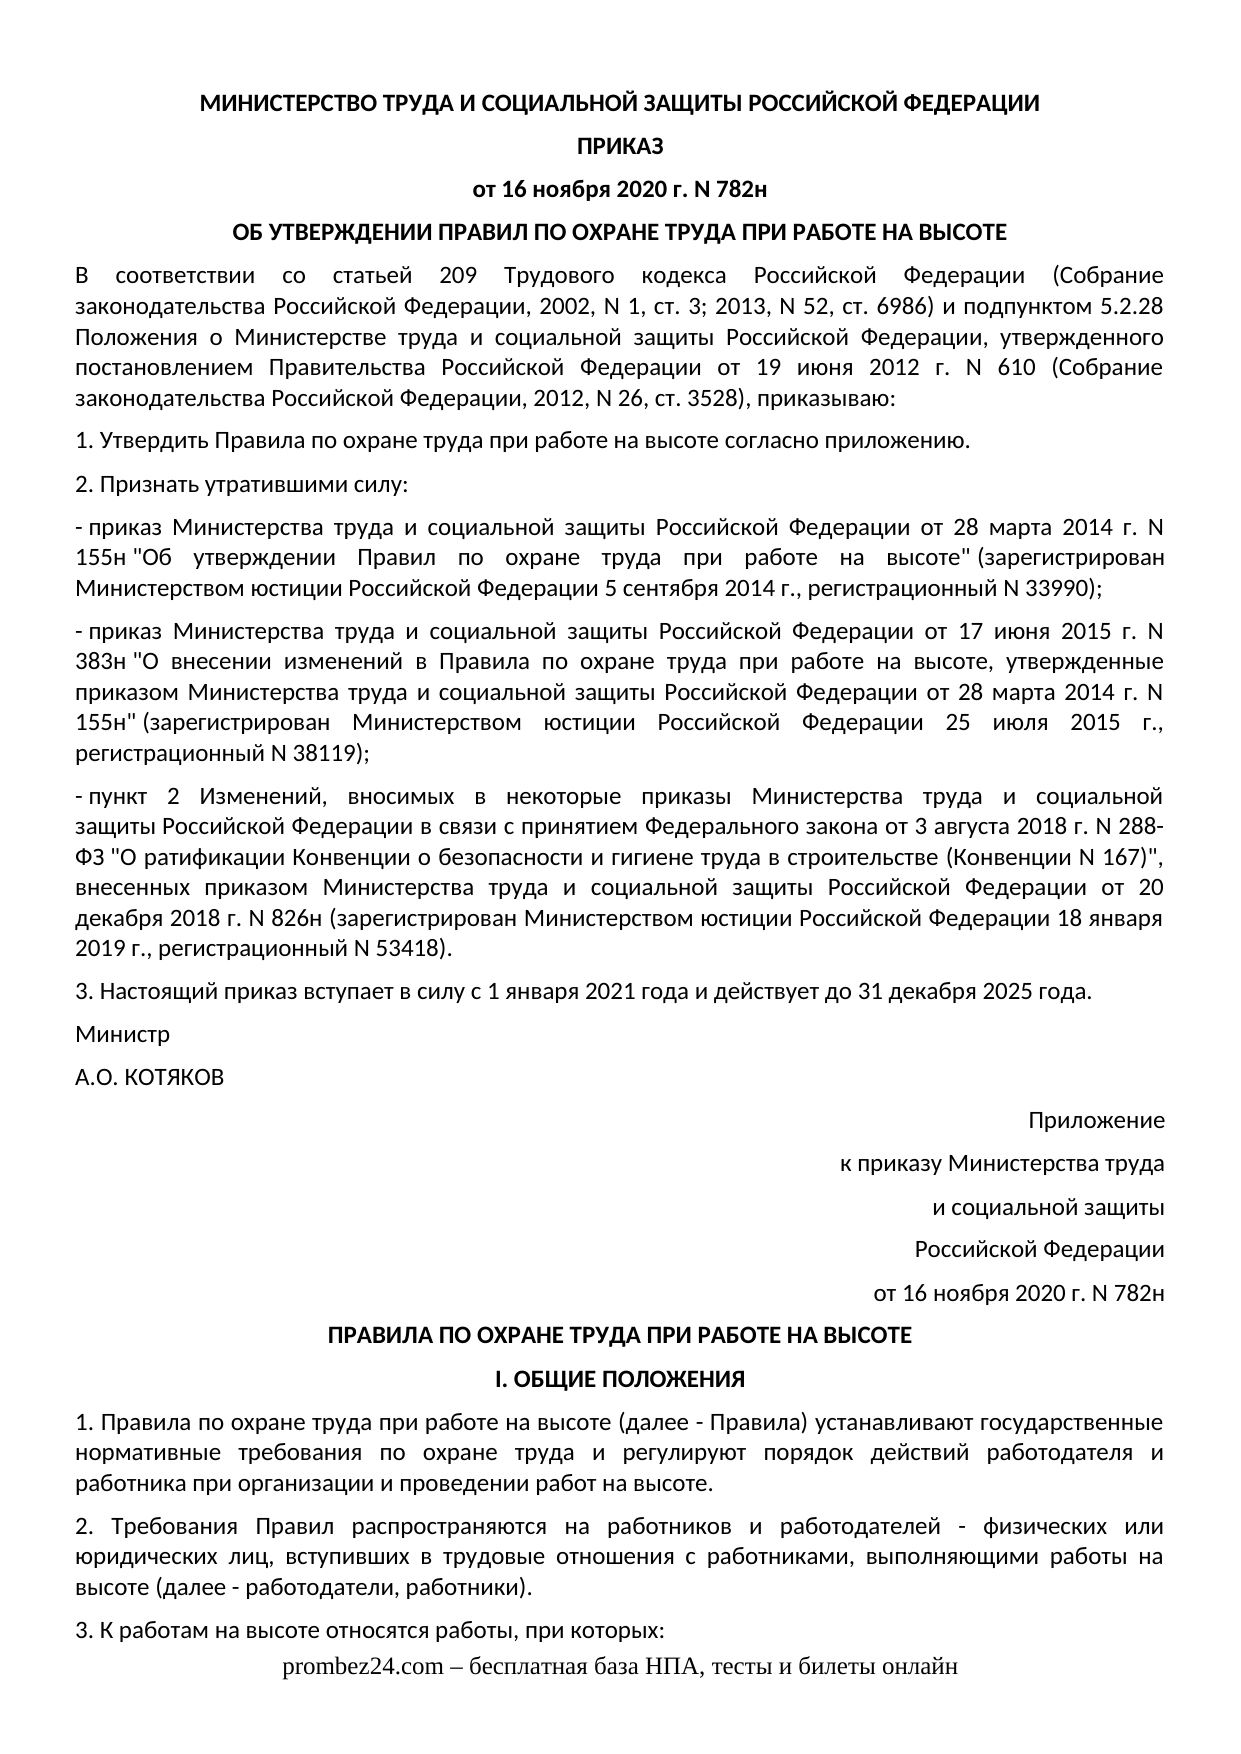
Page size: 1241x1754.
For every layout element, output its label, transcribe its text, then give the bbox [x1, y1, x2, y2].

text МИНИСТЕРСТВО ТРУДА И СОЦИАЛЬНОЙ ЗАЩИТЫ РОССИЙСКОЙ ФЕДЕРАЦИИ [75, 87, 1165, 118]
text - пункт 2 Изменений, вносимых в некоторые приказы Министерства труда и социальной защиты Российской Федерации в связи с принятием Федерального закона от 3 августа 2018 г. N 288-ФЗ "О ратификации Конвенции о безопасности и гигиене труда в строительстве (Конвенции N 167)", внесенных приказом Министерства труда и социальной защиты Российской Федерации от 20 декабря 2018 г. N 826н (зарегистрирован Министерством юстиции Российской Федерации 18 января 2019 г., регистрационный N 53418). [75, 780, 1165, 963]
text от 16 ноября 2020 г. N 782н [75, 1277, 1165, 1307]
text ПРАВИЛА ПО ОХРАНЕ ТРУДА ПРИ РАБОТЕ НА ВЫСОТЕ [75, 1320, 1165, 1350]
text Приложение [75, 1104, 1165, 1135]
text В соответствии со статьей 209 Трудового кодекса Российской Федерации (Собрание законодательства Российской Федерации, 2002, N 1, ст. 3; 2013, N 52, ст. 6986) и подпунктом 5.2.28 Положения о Министерстве труда и социальной защиты Российской Федерации, утвержденного постановлением Правительства Российской Федерации от 19 июня 2012 г. N 610 (Собрание законодательства Российской Федерации, 2012, N 26, ст. 3528), приказываю: [75, 259, 1165, 412]
text от 16 ноября 2020 г. N 782н [75, 173, 1165, 204]
text - приказ Министерства труда и социальной защиты Российской Федерации от 28 марта 2014 г. N 155н "Об утверждении Правил по охране труда при работе на высоте" (зарегистрирован Министерством юстиции Российской Федерации 5 сентября 2014 г., регистрационный N 33990); [75, 511, 1165, 602]
text ПРИКАЗ [75, 131, 1165, 161]
text Российской Федерации [75, 1234, 1165, 1264]
text ОБ УТВЕРЖДЕНИИ ПРАВИЛ ПО ОХРАНЕ ТРУДА ПРИ РАБОТЕ НА ВЫСОТЕ [75, 217, 1165, 247]
text А.О. КОТЯКОВ [75, 1062, 1165, 1092]
text к приказу Министерства труда [75, 1148, 1165, 1178]
text - приказ Министерства труда и социальной защиты Российской Федерации от 17 июня 2015 г. N 383н "О внесении изменений в Правила по охране труда при работе на высоте, утвержденные приказом Министерства труда и социальной защиты Российской Федерации от 28 марта 2014 г. N 155н" (зарегистрирован Министерством юстиции Российской Федерации 25 июля 2015 г., регистрационный N 38119); [75, 615, 1165, 767]
text 3. К работам на высоте относятся работы, при которых: [75, 1614, 1165, 1644]
text Министр [75, 1018, 1165, 1049]
text 3. Настоящий приказ вступает в силу с 1 января 2021 года и действует до 31 декабря 2025 года. [75, 976, 1165, 1006]
text 2. Признать утратившими силу: [75, 468, 1165, 498]
text 1. Правила по охране труда при работе на высоте (далее - Правила) устанавливают государственные нормативные требования по охране труда и регулируют порядок действий работодателя и работника при организации и проведении работ на высоте. [75, 1406, 1165, 1497]
text и социальной защиты [75, 1191, 1165, 1221]
text 1. Утвердить Правила по охране труда при работе на высоте согласно приложению. [75, 425, 1165, 455]
text 2. Требования Правил распространяются на работников и работодателей - физических или юридических лиц, вступивших в трудовые отношения с работниками, выполняющими работы на высоте (далее - работодатели, работники). [75, 1510, 1165, 1601]
text I. ОБЩИЕ ПОЛОЖЕНИЯ [75, 1363, 1165, 1393]
